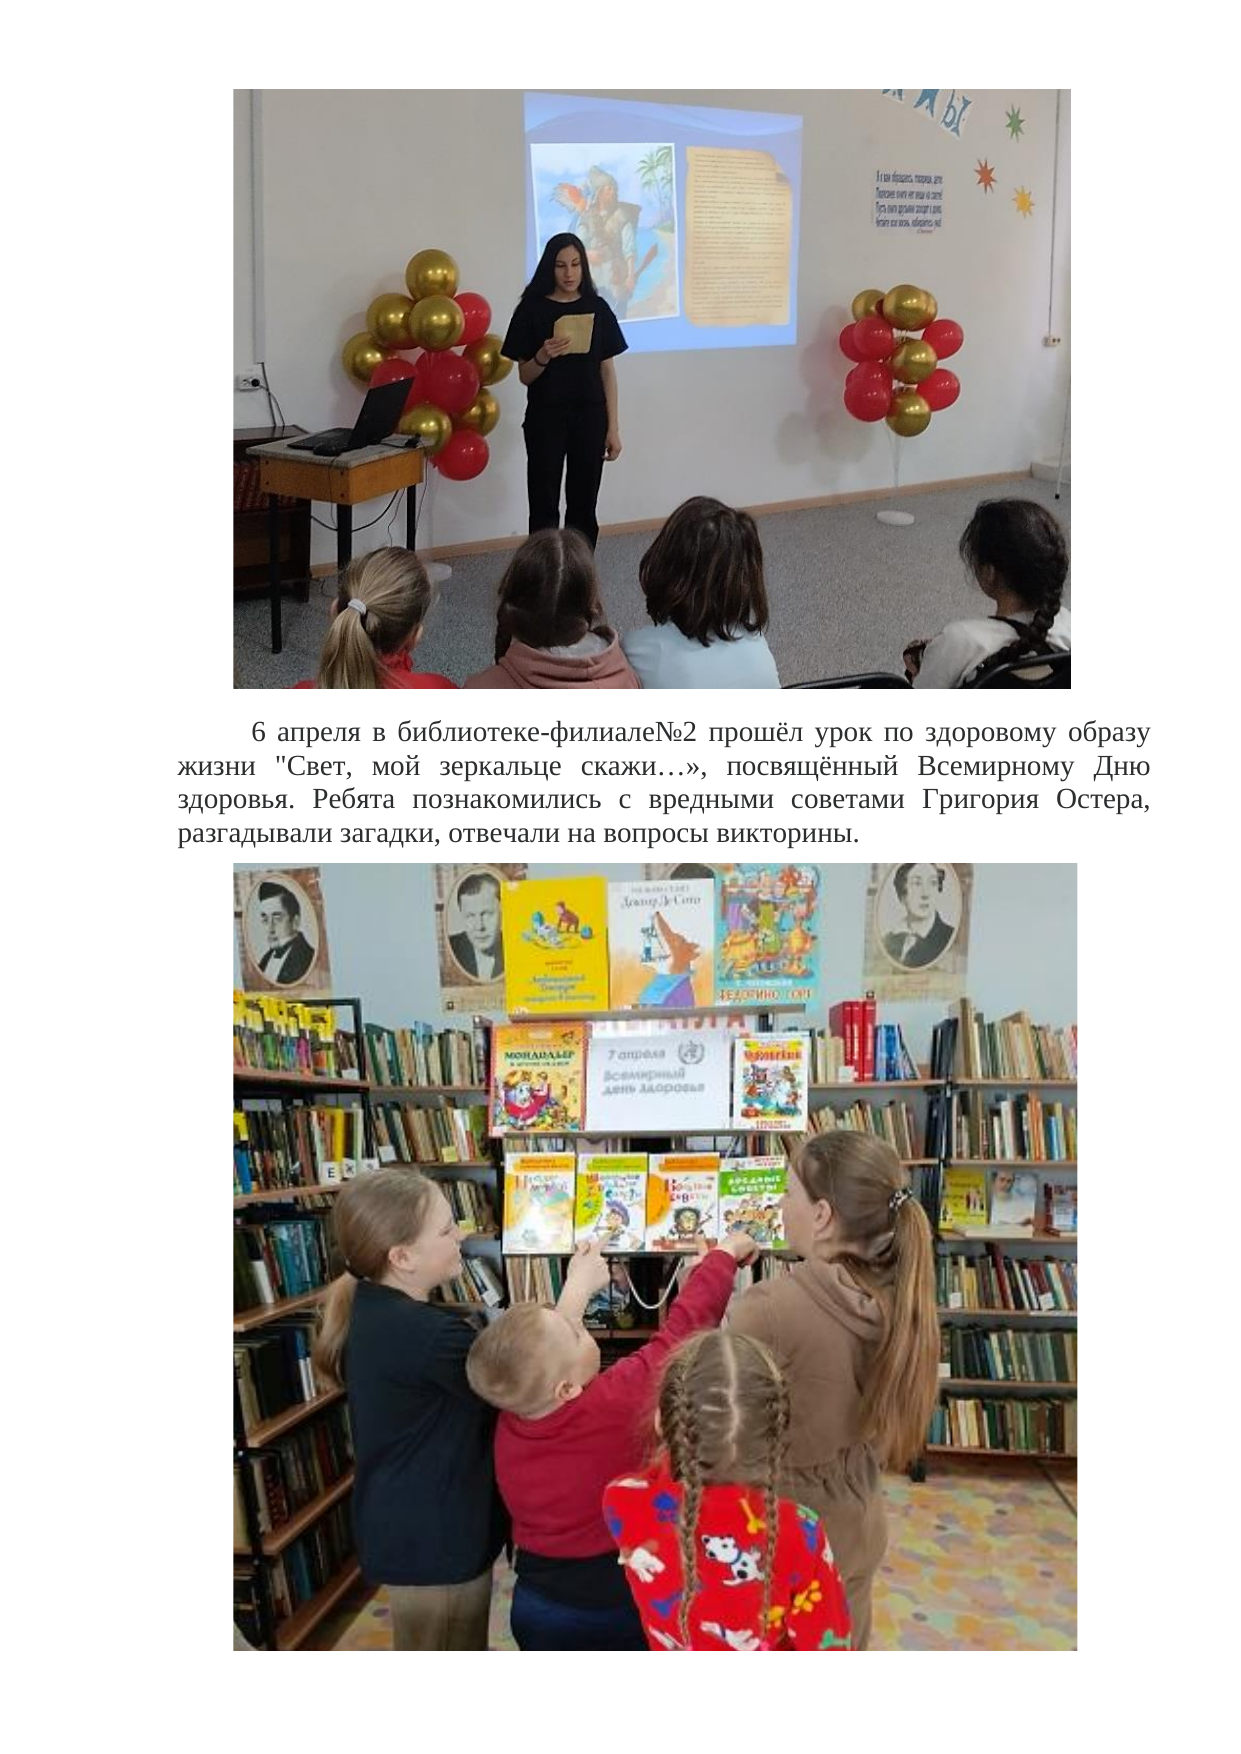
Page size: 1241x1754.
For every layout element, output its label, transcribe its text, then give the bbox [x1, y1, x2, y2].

text 6 апреля в библиотеке-филиале№2 прошёл урок по здоровому образу жизни "Свет, мой зеркальце скажи…», посвящённый Всемирному Дню здоровья. Ребята познакомились с вредными советами Григория Остера, разгадывали загадки, отвечали на вопросы викторины. [177, 714, 1152, 848]
picture [233, 863, 1078, 1651]
picture [233, 89, 1071, 689]
